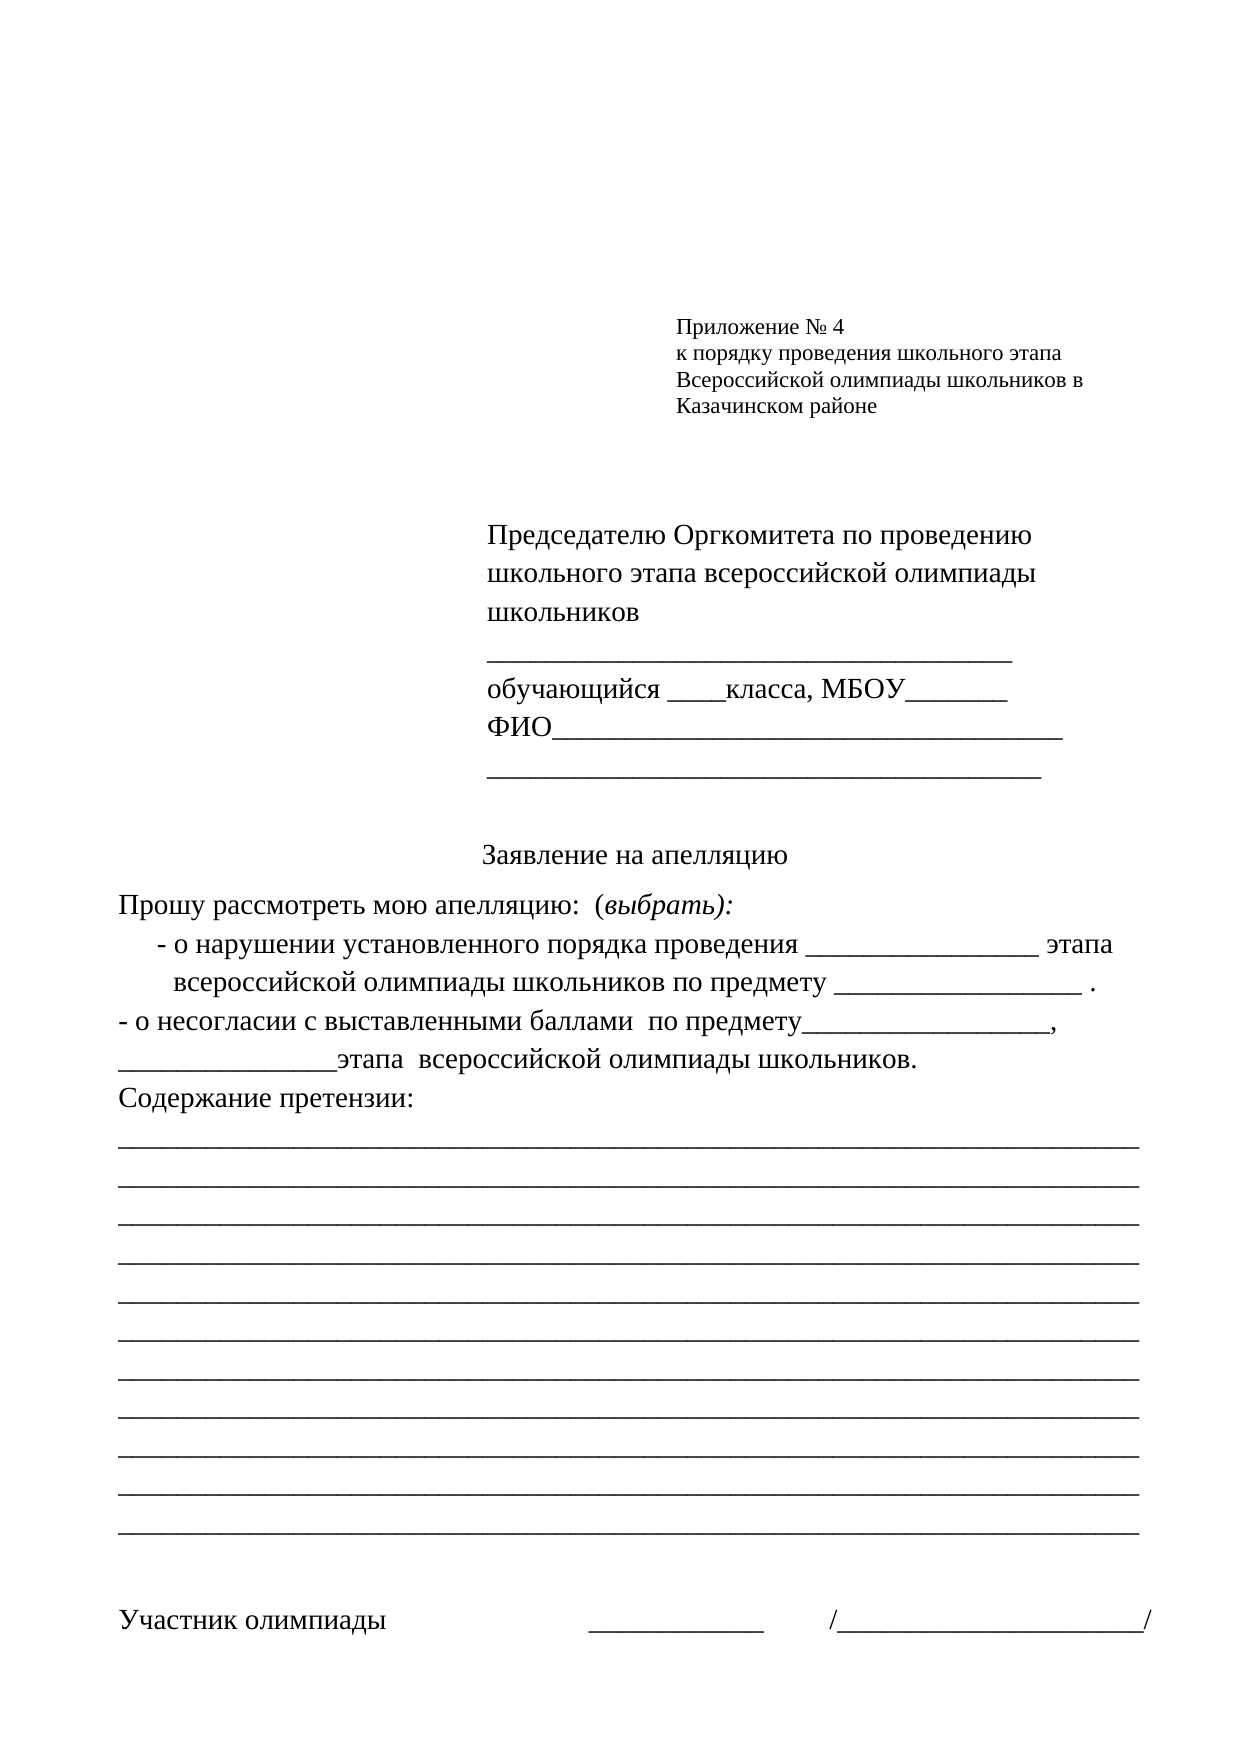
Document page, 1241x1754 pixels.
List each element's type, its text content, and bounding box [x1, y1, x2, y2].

text ______________________________________ [487, 748, 1152, 782]
table_header Участник олимпиады [107, 1602, 577, 1660]
text Прошу рассмотреть мою апелляцию: (выбрать): [118, 887, 1152, 921]
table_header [578, 1602, 818, 1660]
text __________________________________________________________________________________________________________________________________________________________________________________________________________________________________________________________________________________________________________________________________________________________________________________________________________________________________________________________________________________________________________________________________________________________________________________________________________________________________________________________________________________________________________________________________________________________________________________________________ [118, 1118, 1152, 1537]
table_header Приложение № 4 к порядку проведения школьного этапа Всероссийской олимпиады школьников в Казачинском районе [665, 313, 1163, 445]
text обучающийся ____класса, МБОУ_______ [487, 671, 1152, 704]
text Заявление на апелляцию [118, 837, 1152, 871]
text ____________________________________ [487, 632, 1152, 666]
text ФИО___________________________________ [487, 709, 1152, 743]
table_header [818, 1602, 1163, 1660]
text - о несогласии с выставленными баллами по предмету_________________, _______________этапа всероссийской олимпиады школьников. [118, 1003, 1152, 1075]
text - о нарушении установленного порядка проведения ________________ этапа всероссийской олимпиады школьников по предмету _________________ . [118, 926, 1152, 998]
text Председателю Оргкомитета по проведению школьного этапа всероссийской олимпиады школьников [487, 517, 1152, 627]
text Содержание претензии: [118, 1080, 1152, 1113]
